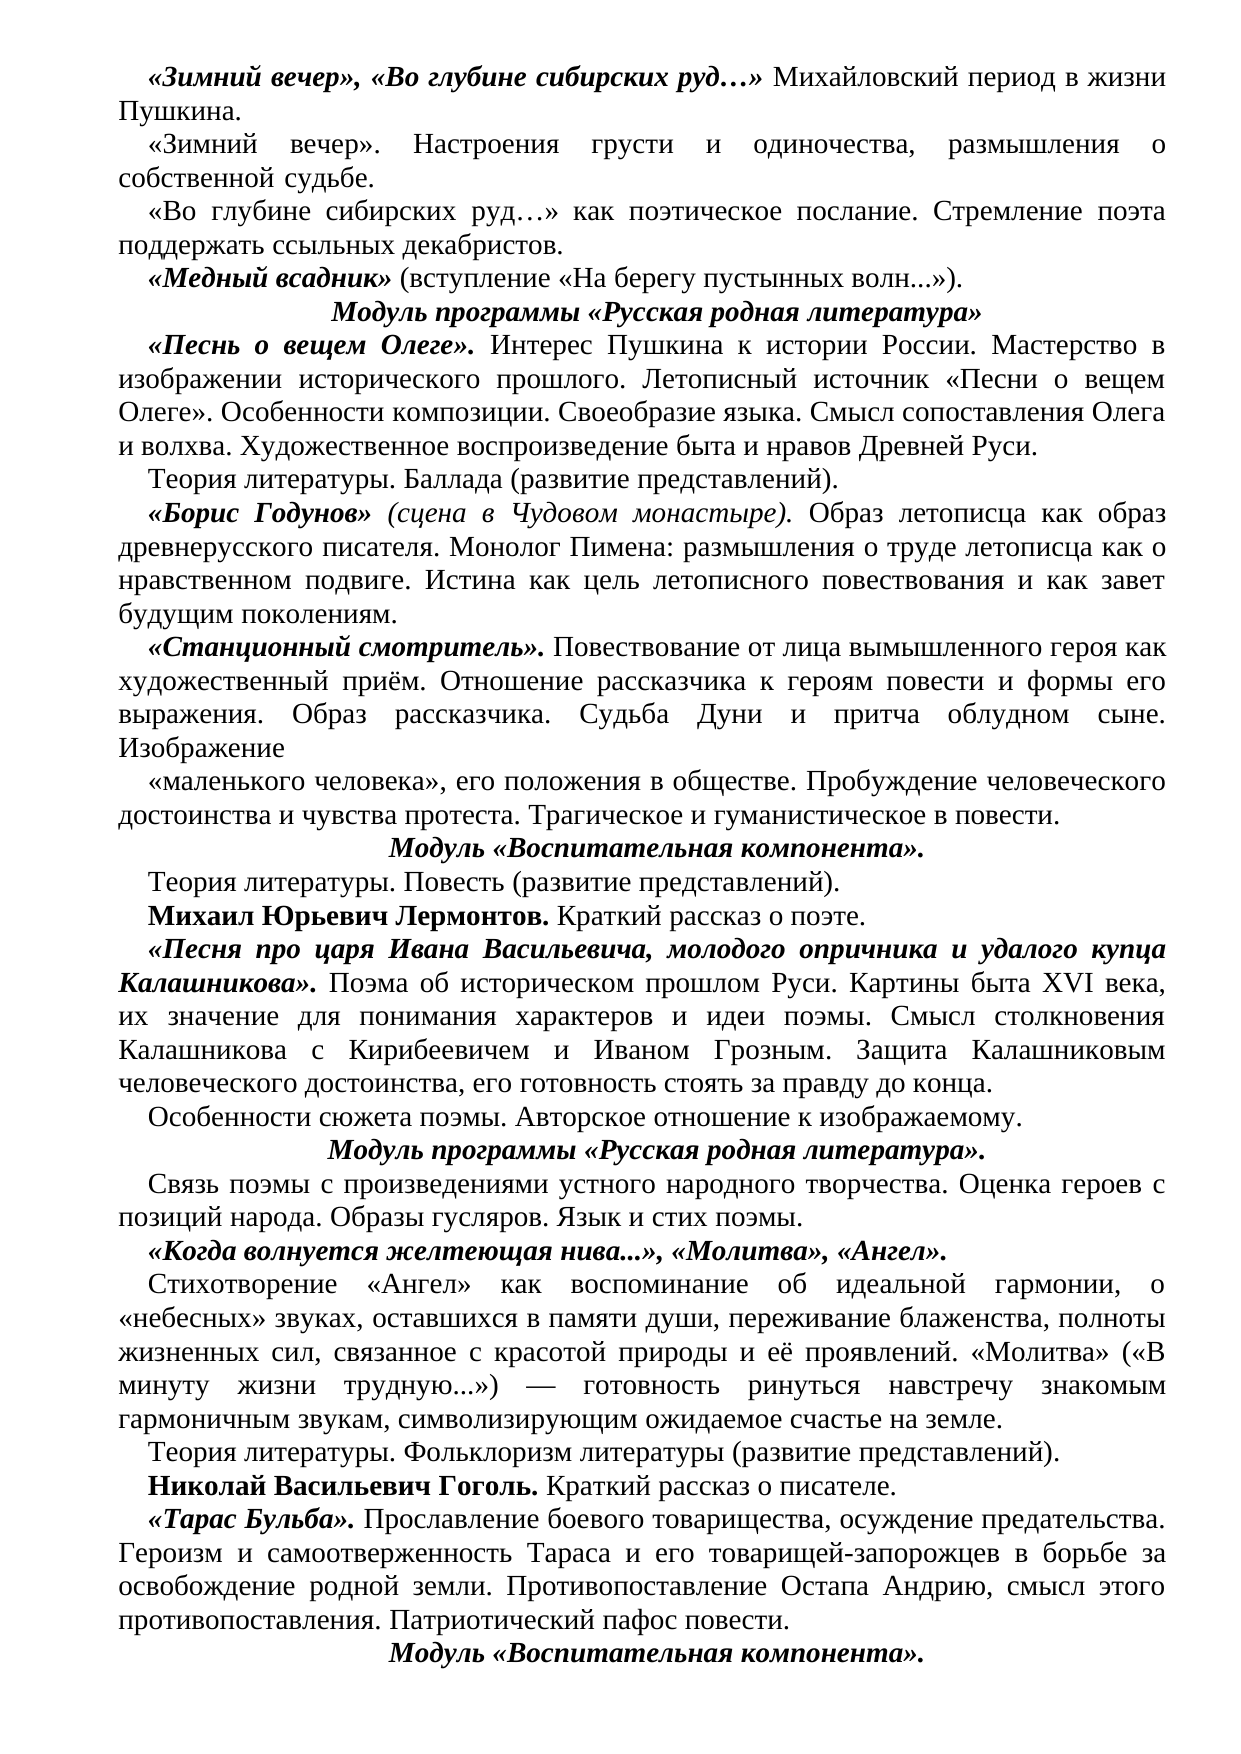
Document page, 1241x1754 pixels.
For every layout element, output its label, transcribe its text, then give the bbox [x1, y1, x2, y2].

text «Тарас Бульба». Прославление боевого товарищества, осуждение предательства. Героизм и самоотверженность Тараса и его товарищей-запорожцев в борьбе за освобождение родной земли. Противопоставление Остапа Андрию, смысл этого противопоставления. Патриотический пафос повести. [118, 1501, 1166, 1636]
subtitle «Когда волнуется желтеющая нива...», «Молитва», «Ангел». [118, 1233, 1166, 1267]
text «Песня про царя Ивана Васильевича, молодого опричника и удалого купца Калашникова». Поэма об историческом прошлом Руси. Картины быта XVI века, их значение для понимания характеров и идеи поэмы. Смысл столкновения Калашникова с Кирибеевичем и Иваном Грозным. Защита Калашниковым человеческого достоинства, его готовность стоять за правду до конца. [118, 931, 1166, 1099]
text Стихотворение «Ангел» как воспоминание об идеальной гармонии, о «небесных» звуках, оставшихся в памяти души, переживание блаженства, полноты жизненных сил, связанное с красотой природы и её проявлений. «Молитва» («В минуту жизни трудную...») — готовность ринуться навстречу знакомым гармоничным звукам, символизирующим ожидаемое счастье на земле. [118, 1267, 1166, 1434]
text «Станционный смотритель». Повествование от лица вымышленного героя как художественный приём. Отношение рассказчика к героям повести и формы его выражения. Образ рассказчика. Судьба Дуни и притча облудном сыне. Изображение [118, 629, 1166, 763]
subtitle Модуль «Воспитательная компонента». [118, 831, 1166, 864]
text Теория литературы. Баллада (развитие представлений). [118, 462, 1166, 495]
text «Песнь о вещем Олеге». Интерес Пушкина к истории России. Мастерство в изображении исторического прошлого. Летописный источник «Песни о вещем Олеге». Особенности композиции. Своеобразие языка. Смысл сопоставления Олега и волхва. Художественное воспроизведение быта и нравов Древней Руси. [118, 327, 1166, 462]
text Теория литературы. Фольклоризм литературы (развитие представлений). [118, 1434, 1166, 1468]
text Теория литературы. Повесть (развитие представлений). [118, 864, 1166, 898]
text Михаил Юрьевич Лермонтов. Краткий рассказ о поэте. [118, 898, 1166, 931]
text «Зимний вечер», «Во глубине сибирских руд…» Михайловский период в жизни Пушкина. [118, 59, 1166, 126]
text «маленького человека», его положения в обществе. Пробуждение человеческого достоинства и чувства протеста. Трагическое и гуманистическое в повести. [118, 763, 1166, 831]
text Особенности сюжета поэмы. Авторское отношение к изображаемому. [118, 1099, 1166, 1132]
text «Борис Годунов» (сцена в Чудовом монастыре). Образ летописца как образ древнерусского писателя. Монолог Пимена: размышления о труде летописца как о нравственном подвиге. Истина как цель летописного повествования и как завет будущим поколениям. [118, 495, 1166, 629]
text Николай Васильевич Гоголь. Краткий рассказ о писателе. [118, 1468, 1166, 1501]
text «Зимний вечер». Настроения грусти и одиночества, размышления о собственной судьбе. [118, 126, 1166, 193]
subtitle Модуль программы «Русская родная литература» [118, 294, 1166, 327]
text Связь поэмы с произведениями устного народного творчества. Оценка героев с позиций народа. Образы гусляров. Язык и стих поэмы. [118, 1166, 1166, 1233]
text «Медный всадник» (вступление «На берегу пустынных волн...»). [118, 260, 1166, 294]
text «Во глубине сибирских руд…» как поэтическое послание. Стремление поэта поддержать ссыльных декабристов. [118, 193, 1166, 260]
text Модуль «Воспитательная компонента». [118, 1636, 1166, 1669]
subtitle Модуль программы «Русская родная литература». [118, 1132, 1166, 1166]
